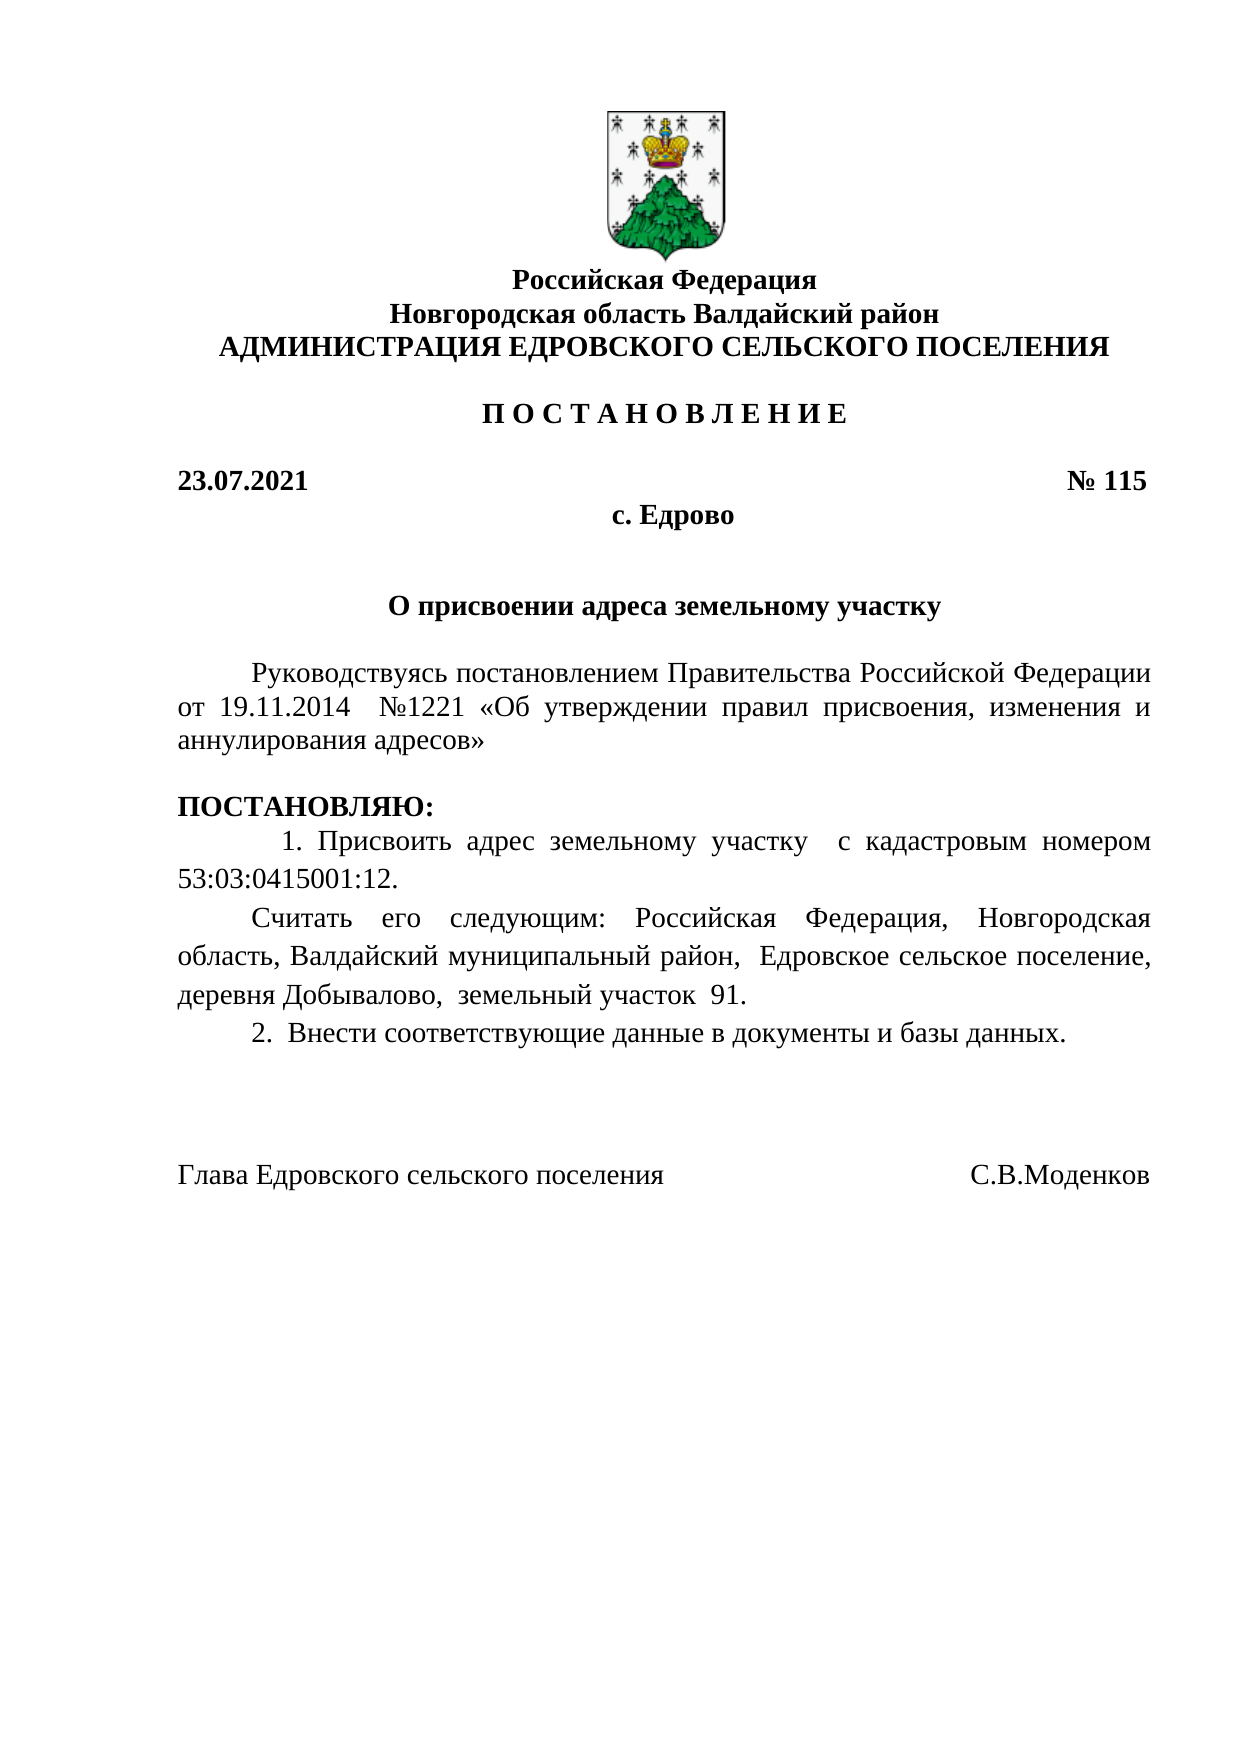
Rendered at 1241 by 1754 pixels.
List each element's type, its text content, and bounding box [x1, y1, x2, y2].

text О присвоении адреса земельному участку [177, 588, 1152, 622]
text Считать его следующим: Российская Федерация, Новгородская область, Валдайский муниципальный район, Едровское сельское поселение, деревня Добывалово, земельный участок 91. [177, 900, 1152, 1011]
text Новгородская область Валдайский район [177, 296, 1152, 329]
text ПОСТАНОВЛЯЮ: [177, 789, 1152, 823]
text Глава Едровского сельского поселения С.В.Моденков [177, 1157, 1152, 1190]
text Руководствуясь постановлением Правительства Российской Федерации от 19.11.2014 №1221 «Об утверждении правил присвоения, изменения и аннулирования адресов» [177, 655, 1152, 756]
text с. Едрово [472, 497, 1152, 531]
text АДМИНИСТРАЦИЯ ЕДРОВСКОГО СЕЛЬСКОГО ПОСЕЛЕНИЯ [177, 329, 1152, 363]
text 23.07.2021 № 115 [177, 463, 1152, 497]
text Российская Федерация [177, 118, 1152, 296]
text 1. Присвоить адрес земельному участку с кадастровым номером 53:03:0415001:12. [177, 823, 1152, 895]
text 2. Внести соответствующие данные в документы и базы данных. [177, 1016, 1152, 1049]
text П О С Т А Н О В Л Е Н И Е [177, 396, 1152, 430]
